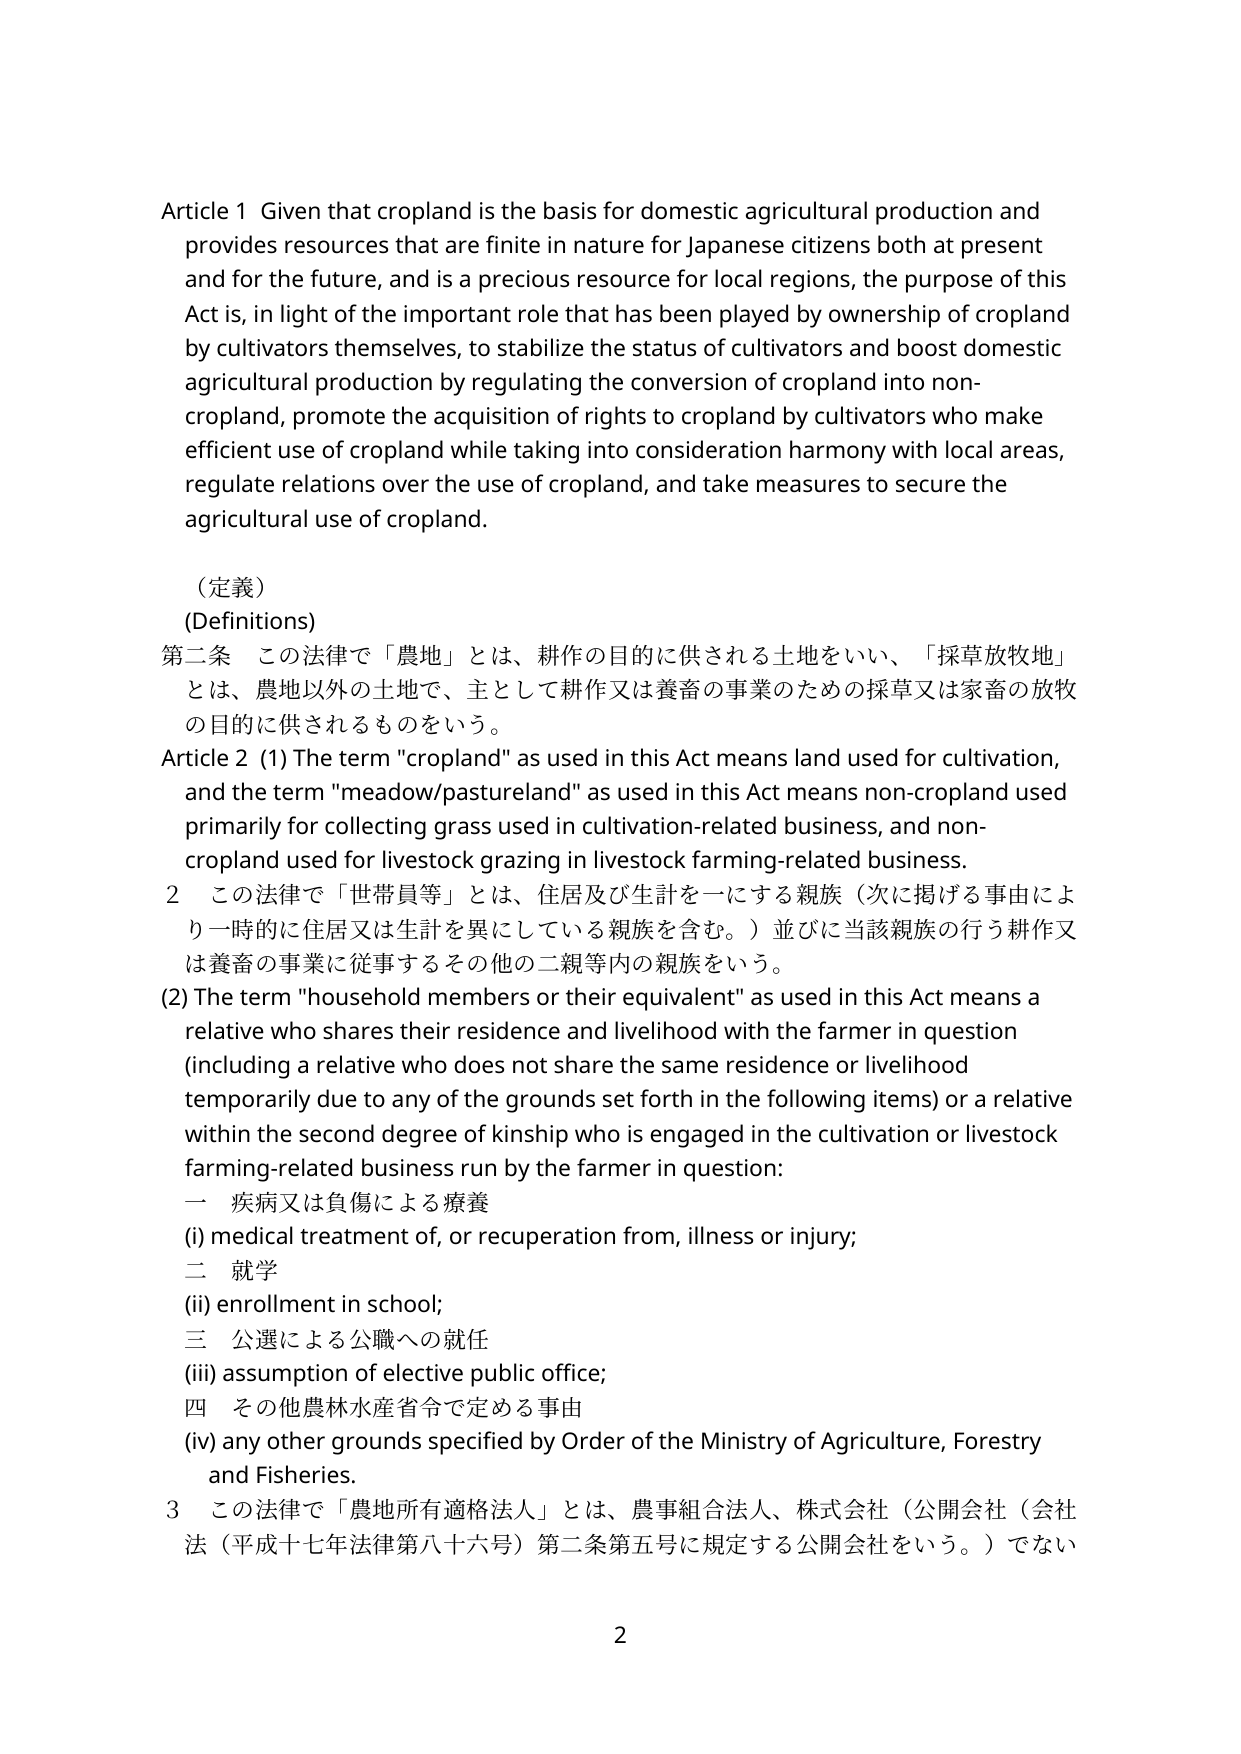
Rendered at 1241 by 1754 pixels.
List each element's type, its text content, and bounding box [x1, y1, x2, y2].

text 第二条 この法律で「農地」とは、耕作の目的に供される土地をいい、「採草放牧地」とは、農地以外の土地で、主として耕作又は養畜の事業のための採草又は家畜の放牧の目的に供されるものをいう。 [161, 638, 1079, 740]
text 二 就学 [184, 1253, 1079, 1287]
text 一 疾病又は負傷による療養 [184, 1184, 1079, 1219]
text ２ この法律で「世帯員等」とは、住居及び生計を一にする親族（次に掲げる事由により一時的に住居又は生計を異にしている親族を含む。）並びに当該親族の行う耕作又は養畜の事業に従事するその他の二親等内の親族をいう。 [161, 877, 1079, 979]
text (ii) enrollment in school; [184, 1287, 1079, 1321]
text (2) The term "household members or their equivalent" as used in this Act means a relative who shares their residence and livelihood with the farmer in question (including a relative who does not share the same residence or livelihood temporarily due to any of the grounds set forth in the following items) or a relative within the second degree of kinship who is engaged in the cultivation or livestock farming-related business run by the farmer in question: [161, 979, 1079, 1184]
text (iv) any other grounds specified by Order of the Ministry of Agriculture, Forestry and Fisheries. [184, 1424, 1079, 1492]
text (iii) assumption of elective public office; [184, 1355, 1079, 1389]
text (Definitions) [184, 604, 1079, 638]
text （定義） [184, 569, 1079, 604]
text 四 その他農林水産省令で定める事由 [184, 1389, 1079, 1424]
text (i) medical treatment of, or recuperation from, illness or injury; [184, 1219, 1079, 1253]
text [161, 1492, 1079, 1560]
text 三 公選による公職への就任 [184, 1321, 1079, 1355]
text Article 2 (1) The term "cropland" as used in this Act means land used for cultivation, and the term "meadow/pastureland" as used in this Act means non-cropland used primarily for collecting grass used in cultivation-related business, and non-cropland used for livestock grazing in livestock farming-related business. [161, 740, 1079, 877]
text Article 1 Given that cropland is the basis for domestic agricultural production and provides resources that are finite in nature for Japanese citizens both at present and for the future, and is a precious resource for local regions, the purpose of this Act is, in light of the important role that has been played by ownership of cropland by cultivators themselves, to stabilize the status of cultivators and boost domestic agricultural production by regulating the conversion of cropland into non-cropland, promote the acquisition of rights to cropland by cultivators who make efficient use of cropland while taking into consideration harmony with local areas, regulate relations over the use of cropland, and take measures to secure the agricultural use of cropland. [161, 194, 1079, 535]
